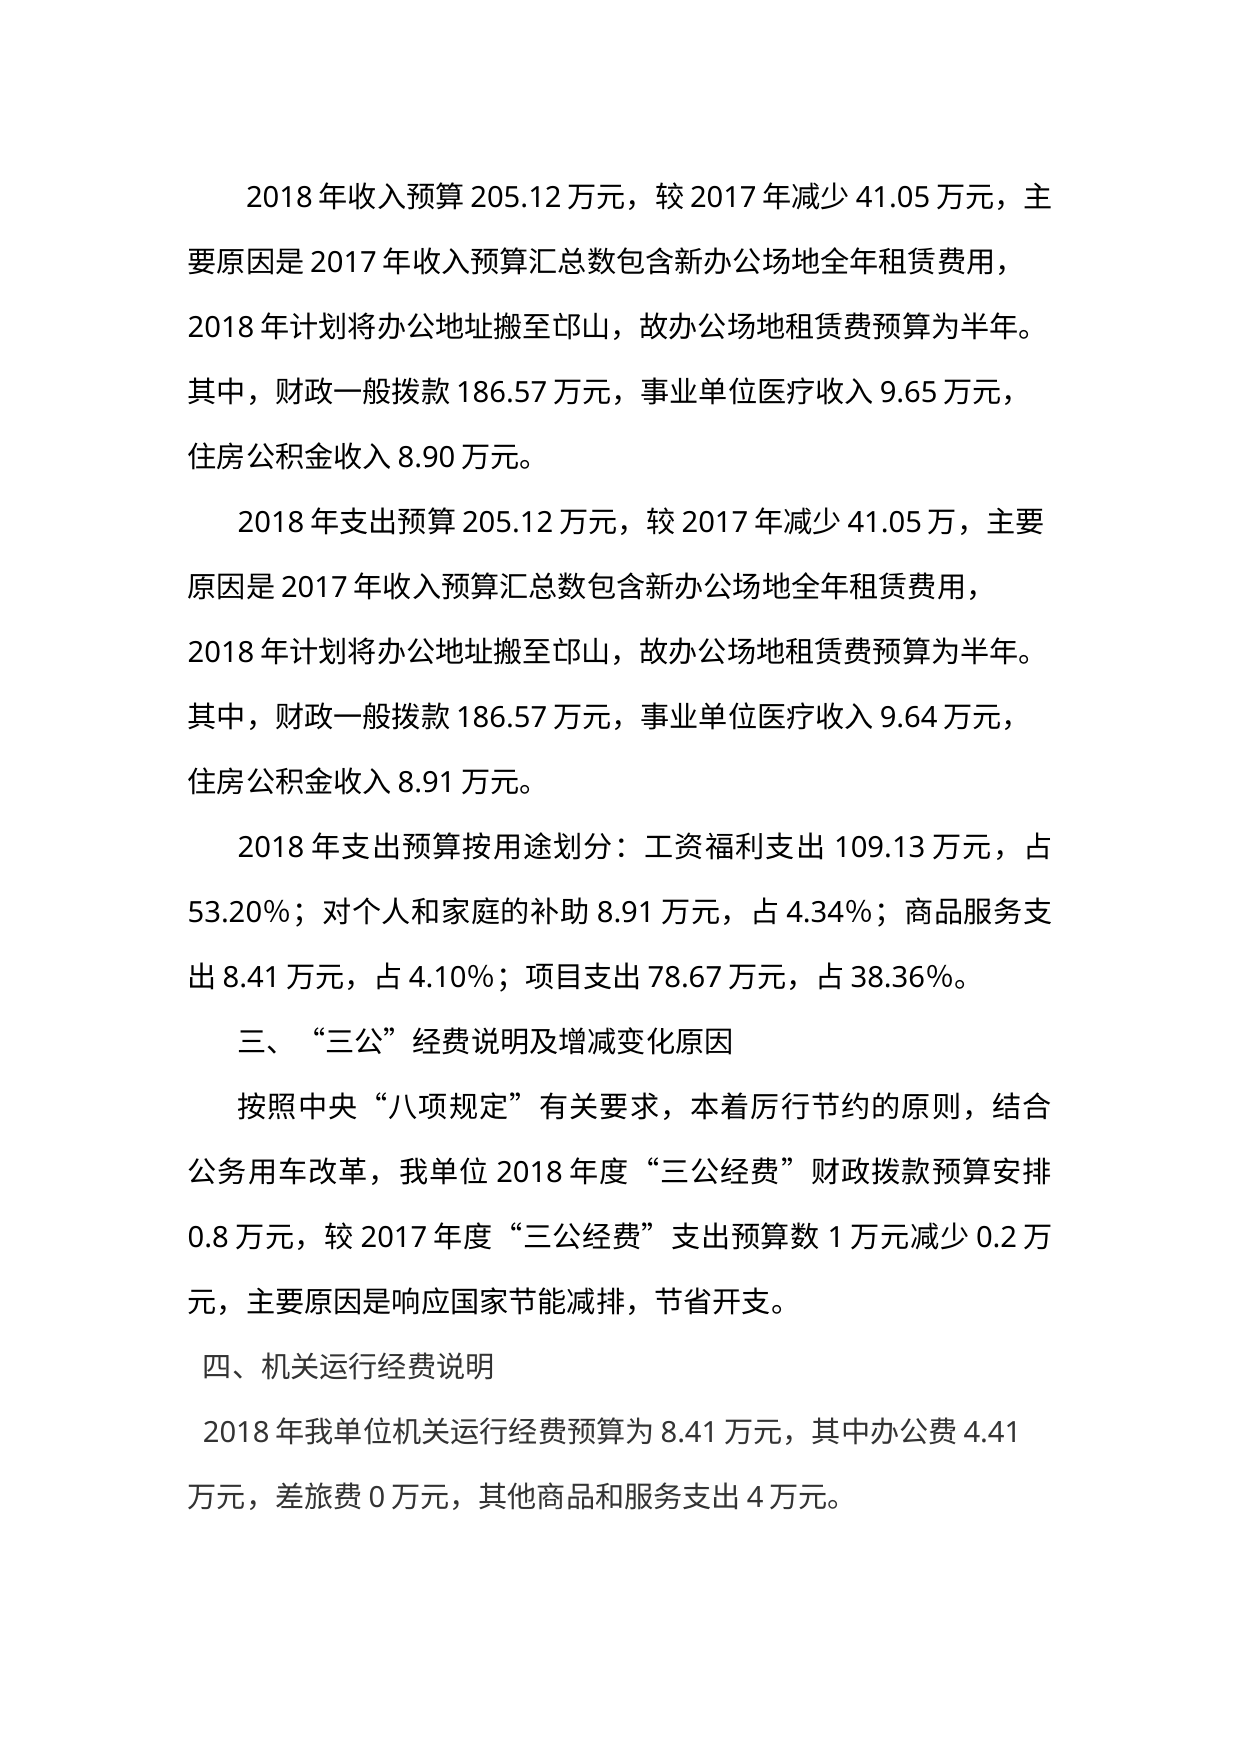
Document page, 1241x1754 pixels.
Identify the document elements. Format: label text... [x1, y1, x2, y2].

text 2018年收入预算205.12万元，较2017年减少41.05万元，主要原因是2017年收入预算汇总数包含新办公场地全年租赁费用，2018年计划将办公地址搬至邙山，故办公场地租赁费预算为半年。其中，财政一般拨款186.57万元，事业单位医疗收入9.65万元，住房公积金收入8.90万元。 [187, 162, 1053, 487]
text 三、“三公”经费说明及增减变化原因 [187, 1007, 1053, 1072]
text 四、机关运行经费说明 2018年我单位机关运行经费预算为8.41万元，其中办公费4.41万元，差旅费0万元，其他商品和服务支出4万元。 [187, 1332, 1053, 1527]
text 2018年支出预算按用途划分：工资福利支出109.13万元，占53.20％；对个人和家庭的补助8.91万元，占4.34％；商品服务支出8.41万元，占4.10％；项目支出78.67万元，占38.36％。 [187, 812, 1053, 1007]
text 2018年支出预算205.12万元，较2017年减少41.05万，主要原因是2017年收入预算汇总数包含新办公场地全年租赁费用，2018年计划将办公地址搬至邙山，故办公场地租赁费预算为半年。其中，财政一般拨款186.57万元，事业单位医疗收入9.64万元，住房公积金收入8.91万元。 [187, 487, 1053, 812]
text 按照中央“八项规定”有关要求，本着厉行节约的原则，结合公务用车改革，我单位2018年度“三公经费”财政拨款预算安排0.8万元，较2017年度“三公经费”支出预算数1万元减少0.2万元，主要原因是响应国家节能减排，节省开支。 [187, 1072, 1053, 1332]
